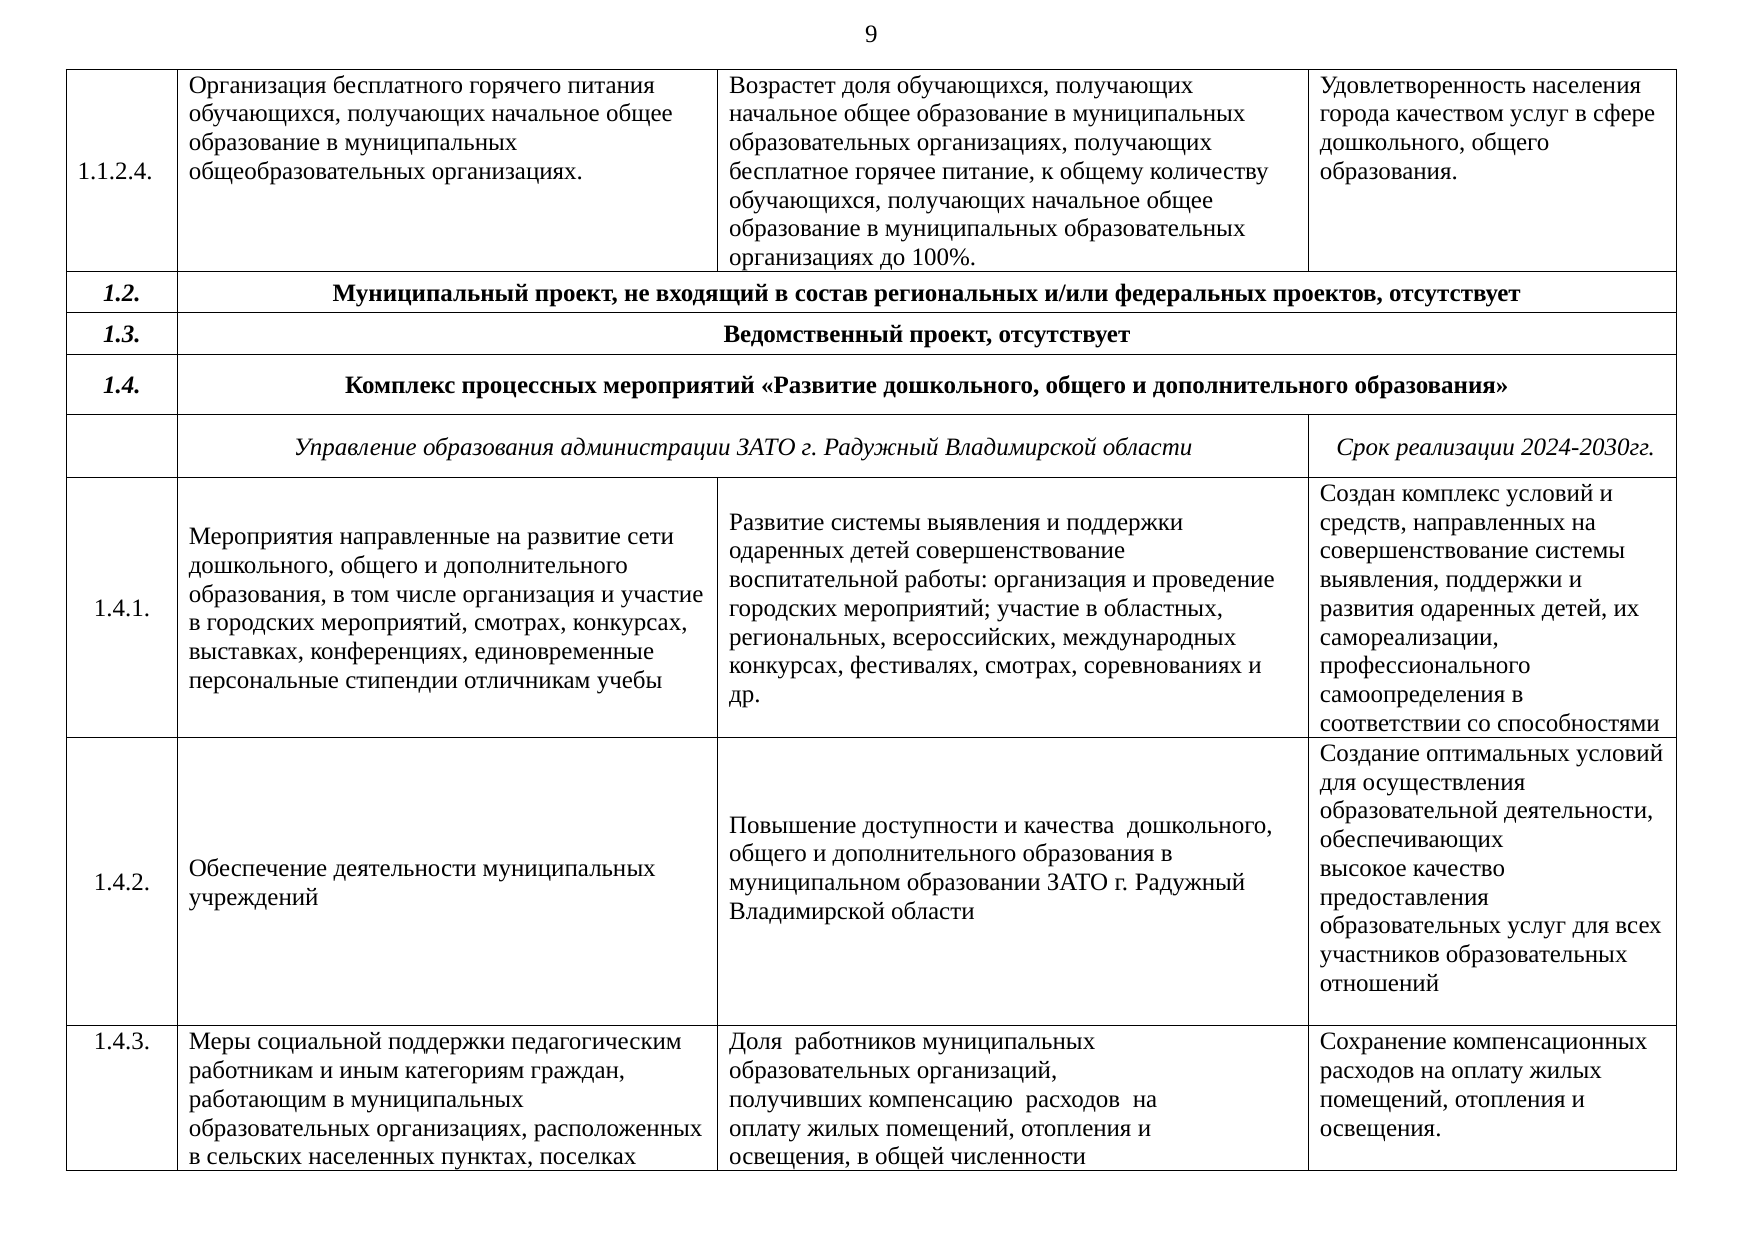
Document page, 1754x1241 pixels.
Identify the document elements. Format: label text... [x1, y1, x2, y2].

table_cell 1.3. [67, 313, 177, 354]
table_cell Муниципальный проект, не входящий в состав региональных и/или федеральных проектов, отсутствует [178, 272, 1676, 312]
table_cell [718, 1026, 1308, 1170]
table_cell Управление образования администрации ЗАТО г. Радужный Владимирской области [178, 415, 1308, 477]
table_cell 1.4.2. [67, 738, 177, 1025]
table_cell 1.4. [67, 355, 177, 414]
table_cell [67, 415, 177, 477]
table_cell Повышение доступности и качества дошкольного, общего и дополнительного образования в муниципальном образовании ЗАТО г. Радужный Владимирской области [718, 738, 1308, 1025]
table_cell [1309, 1026, 1676, 1170]
table_cell Удовлетворенность населения города качеством услуг в сфере дошкольного, общего образования. [1309, 70, 1676, 271]
table_cell Создан комплекс условий и средств, направленных на совершенствование системы выявления, поддержки и развития одаренных детей, их самореализации, профессионального самоопределения в соответствии со способностями [1309, 478, 1676, 737]
table_cell Создание оптимальных условий для осуществления образовательной деятельности, обеспечивающих высокое качество предоставления образовательных услуг для всех участников образовательных отношений [1309, 738, 1676, 1025]
table_cell Комплекс процессных мероприятий «Развитие дошкольного, общего и дополнительного образования» [178, 355, 1676, 414]
table_cell Развитие системы выявления и поддержки одаренных детей совершенствование воспитательной работы: организация и проведение городских мероприятий; участие в областных, региональных, всероссийских, международных конкурсах, фестивалях, смотрах, соревнованиях и др. [718, 478, 1308, 737]
table_cell Ведомственный проект, отсутствует [178, 313, 1676, 354]
table_cell 1.2. [67, 272, 177, 312]
table_cell 1.4.1. [67, 478, 177, 737]
table_cell Срок реализации 2024-2030гг. [1309, 415, 1676, 477]
table_cell Организация бесплатного горячего питания обучающихся, получающих начальное общее образование в муниципальных общеобразовательных организациях. [178, 70, 717, 271]
table_cell 1.4.3. [67, 1026, 177, 1170]
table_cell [178, 1026, 717, 1170]
table_cell Возрастет доля обучающихся, получающих начальное общее образование в муниципальных образовательных организациях, получающих бесплатное горячее питание, к общему количеству обучающихся, получающих начальное общее образование в муниципальных образовательных организациях до 100%. [718, 70, 1308, 271]
table_cell Мероприятия направленные на развитие сети дошкольного, общего и дополнительного образования, в том числе организация и участие в городских мероприятий, смотрах, конкурсах, выставках, конференциях, единовременные персональные стипендии отличникам учебы [178, 478, 717, 737]
table_cell 1.1.2.4. [67, 70, 177, 271]
table_cell Обеспечение деятельности муниципальных учреждений [178, 738, 717, 1025]
